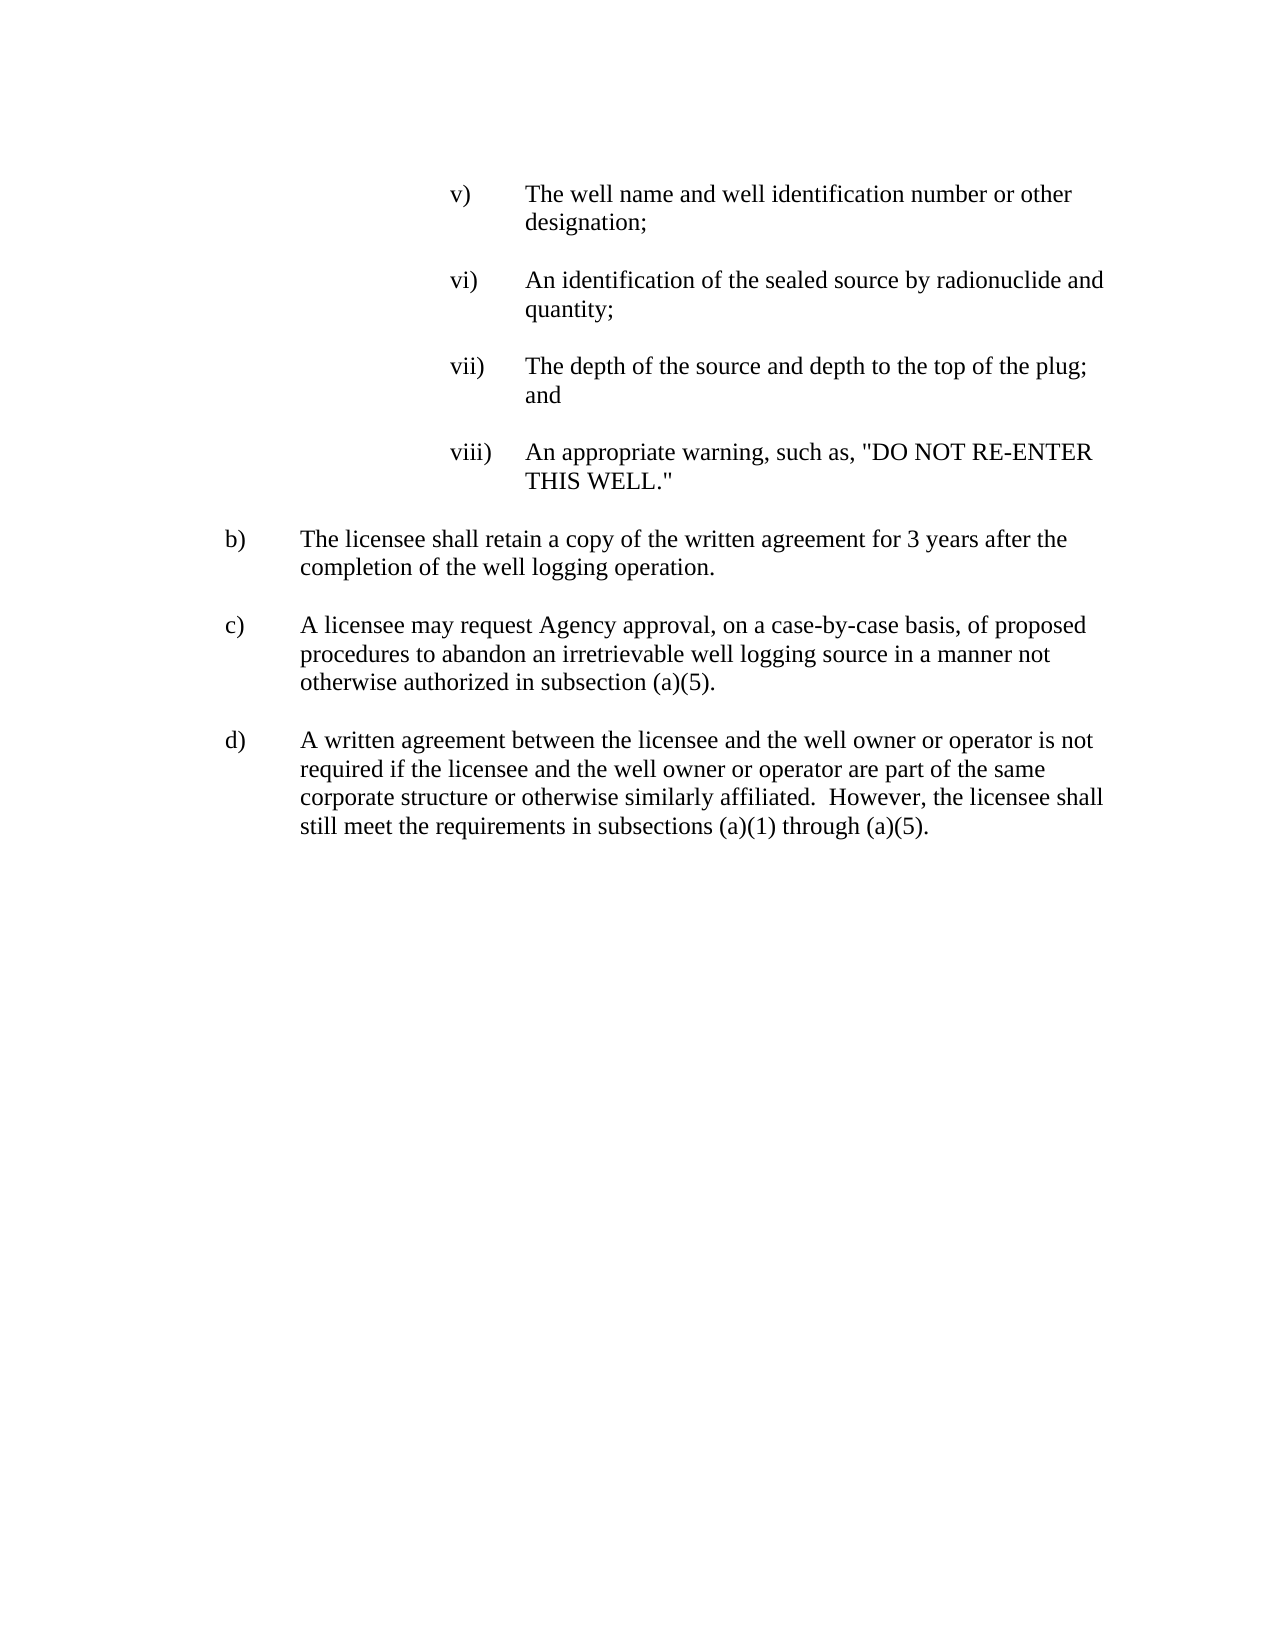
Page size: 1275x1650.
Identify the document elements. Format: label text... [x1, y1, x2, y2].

text b) The licensee shall retain a copy of the written agreement for 3 years after the completion of the well logging operation. [225, 524, 1125, 581]
text v) The well name and well identification number or other designation; [450, 179, 1125, 236]
text vii) The depth of the source and depth to the top of the plug; and [450, 351, 1125, 409]
text c) A licensee may request Agency approval, on a case-by-case basis, of proposed procedures to abandon an irretrievable well logging source in a manner not otherwise authorized in subsection (a)(5). [225, 610, 1125, 696]
text d) A written agreement between the licensee and the well owner or operator is not required if the licensee and the well owner or operator are part of the same corporate structure or otherwise similarly affiliated. However, the licensee shall still meet the requirements in subsections (a)(1) through (a)(5). [225, 725, 1125, 840]
text vi) An identification of the sealed source by radionuclide and quantity; [450, 265, 1125, 322]
text viii) An appropriate warning, such as, "DO NOT RE-ENTER THIS WELL." [450, 437, 1125, 495]
